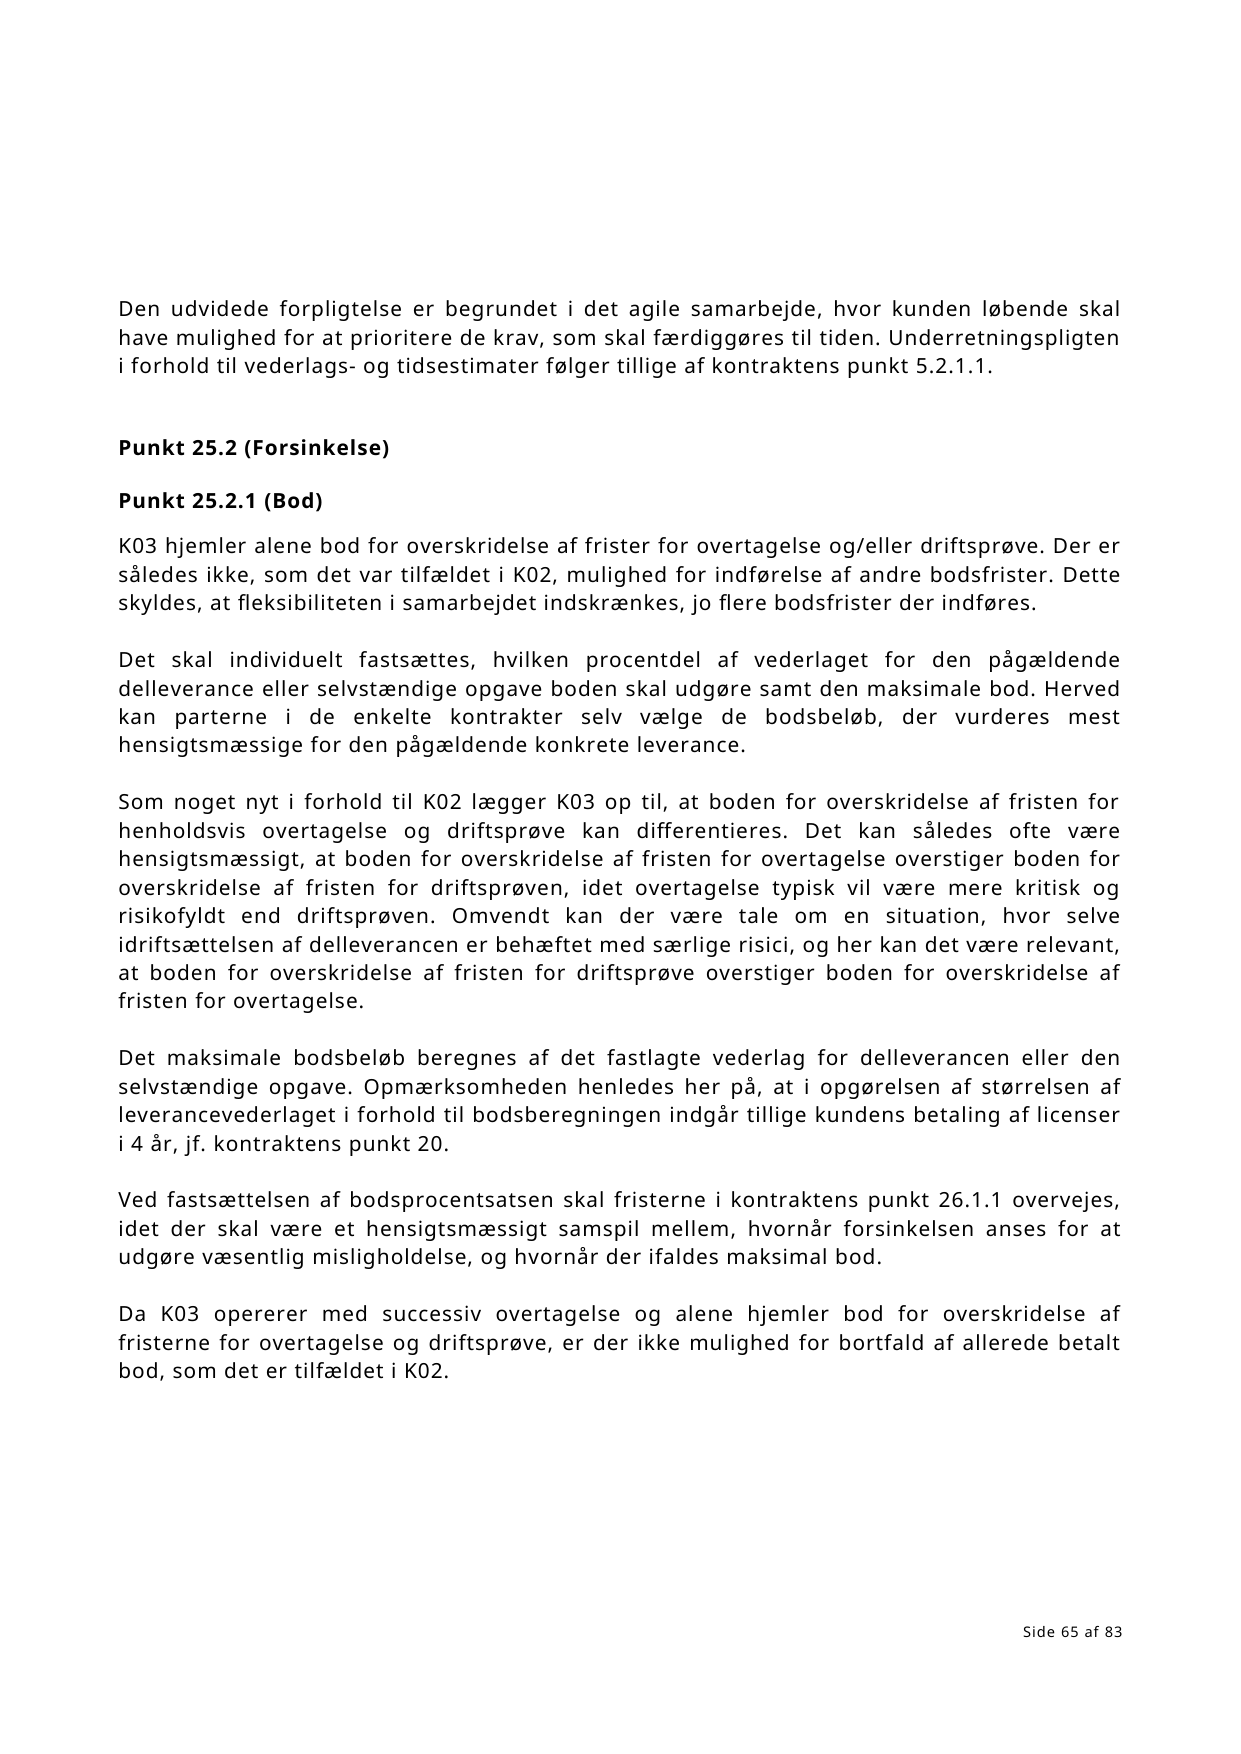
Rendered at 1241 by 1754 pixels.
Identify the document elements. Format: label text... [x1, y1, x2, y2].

text Det maksimale bodsbeløb beregnes af det fastlagte vederlag for delleverancen eller den selvstændige opgave. Opmærksomheden henledes her på, at i opgørelsen af størrelsen af leverancevederlaget i forhold til bodsberegningen indgår tillige kundens betaling af licenser i 4 år, jf. kontraktens punkt 20. [118, 1043, 1122, 1157]
subtitle Punkt 25.2 (Forsinkelse) [118, 433, 1122, 461]
text Den udvidede forpligtelse er begrundet i det agile samarbejde, hvor kunden løbende skal have mulighed for at prioritere de krav, som skal færdiggøres til tiden. Underretningspligten i forhold til vederlags- og tidsestimater følger tillige af kontraktens punkt 5.2.1.1. [118, 294, 1122, 379]
text Som noget nyt i forhold til K02 lægger K03 op til, at boden for overskridelse af fristen for henholdsvis overtagelse og driftsprøve kan differentieres. Det kan således ofte være hensigtsmæssigt, at boden for overskridelse af fristen for overtagelse overstiger boden for overskridelse af fristen for driftsprøven, idet overtagelse typisk vil være mere kritisk og risikofyldt end driftsprøven. Omvendt kan der være tale om en situation, hvor selve idriftsættelsen af delleverancen er behæftet med særlige risici, og her kan det være relevant, at boden for overskridelse af fristen for driftsprøve overstiger boden for overskridelse af fristen for overtagelse. [118, 787, 1122, 1015]
text Ved fastsættelsen af bodsprocentsatsen skal fristerne i kontraktens punkt 26.1.1 overvejes, idet der skal være et hensigtsmæssigt samspil mellem, hvornår forsinkelsen anses for at udgøre væsentlig misligholdelse, og hvornår der ifaldes maksimal bod. [118, 1186, 1122, 1271]
text K03 hjemler alene bod for overskridelse af frister for overtagelse og/eller driftsprøve. Der er således ikke, som det var tilfældet i K02, mulighed for indførelse af andre bodsfrister. Dette skyldes, at fleksibiliteten i samarbejdet indskrænkes, jo flere bodsfrister der indføres. [118, 532, 1122, 617]
text Det skal individuelt fastsættes, hvilken procentdel af vederlaget for den pågældende delleverance eller selvstændige opgave boden skal udgøre samt den maksimale bod. Herved kan parterne i de enkelte kontrakter selv vælge de bodsbeløb, der vurderes mest hensigtsmæssige for den pågældende konkrete leverance. [118, 645, 1122, 759]
text Da K03 opererer med successiv overtagelse og alene hjemler bod for overskridelse af fristerne for overtagelse og driftsprøve, er der ikke mulighed for bortfald af allerede betalt bod, som det er tilfældet i K02. [118, 1299, 1122, 1385]
subtitle Punkt 25.2.1 (Bod) [118, 486, 1122, 515]
